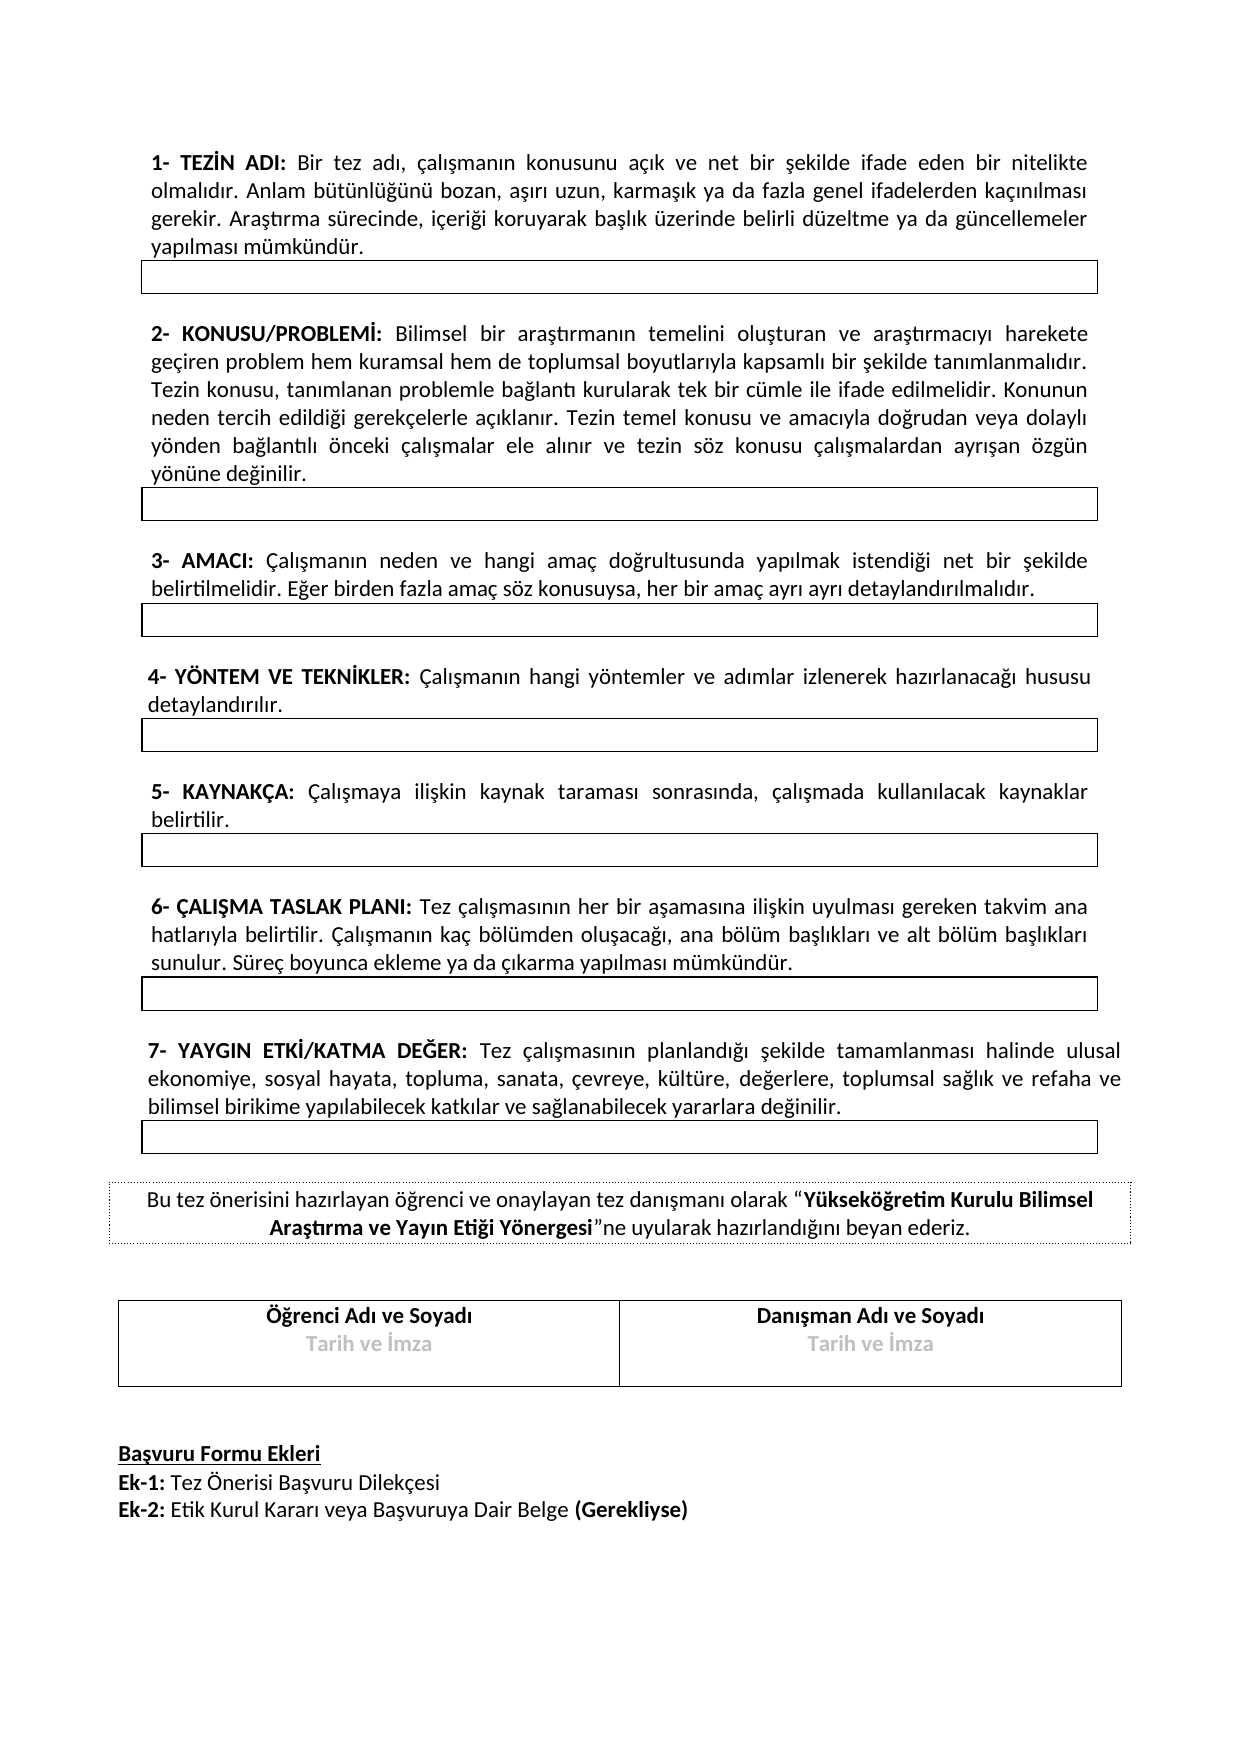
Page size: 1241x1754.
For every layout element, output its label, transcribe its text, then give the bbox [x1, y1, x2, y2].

text Başvuru Formu Ekleri [118, 1439, 1122, 1468]
text 6- ÇALIŞMA TASLAK PLANI: Tez çalışmasının her bir aşamasına ilişkin uyulması gereken takvim ana hatlarıyla belirtilir. Çalışmanın kaç bölümden oluşacağı, ana bölüm başlıkları ve alt bölüm başlıkları sunulur. Süreç boyunca ekleme ya da çıkarma yapılması mümkündür. [151, 892, 1089, 976]
text 4- YÖNTEM VE TEKNİKLER: Çalışmanın hangi yöntemler ve adımlar izlenerek hazırlanacağı hususu detaylandırılır. [148, 662, 1092, 718]
text 5- KAYNAKÇA: Çalışmaya ilişkin kaynak taraması sonrasında, çalışmada kullanılacak kaynaklar belirtilir. [151, 777, 1089, 833]
table_header Danışman Adı ve Soyadı Tarih ve İmza [620, 1301, 1121, 1386]
text 2- KONUSU/PROBLEMİ: Bilimsel bir araştırmanın temelini oluşturan ve araştırmacıyı harekete geçiren problem hem kuramsal hem de toplumsal boyutlarıyla kapsamlı bir şekilde tanımlanmalıdır. Tezin konusu, tanımlanan problemle bağlantı kurularak tek bir cümle ile ifade edilmelidir. Konunun neden tercih edildiği gerekçelerle açıklanır. Tezin temel konusu ve amacıyla doğrudan veya dolaylı yönden bağlantılı önceki çalışmalar ele alınır ve tezin söz konusu çalışmalardan ayrışan özgün yönüne değinilir. [151, 319, 1089, 487]
text 1- TEZİN ADI: Bir tez adı, çalışmanın konusunu açık ve net bir şekilde ifade eden bir nitelikte olmalıdır. Anlam bütünlüğünü bozan, aşırı uzun, karmaşık ya da fazla genel ifadelerden kaçınılması gerekir. Araştırma sürecinde, içeriği koruyarak başlık üzerinde belirli düzeltme ya da güncellemeler yapılması mümkündür. [151, 148, 1089, 260]
text 7- YAYGIN ETKİ/KATMA DEĞER: Tez çalışmasının planlandığı şekilde tamamlanması halinde ulusal ekonomiye, sosyal hayata, topluma, sanata, çevreye, kültüre, değerlere, toplumsal sağlık ve refaha ve bilimsel birikime yapılabilecek katkılar ve sağlanabilecek yararlara değinilir. [148, 1036, 1122, 1120]
text 3- AMACI: Çalışmanın neden ve hangi amaç doğrultusunda yapılmak istendiği net bir şekilde belirtilmelidir. Eğer birden fazla amaç söz konusuysa, her bir amaç ayrı ayrı detaylandırılmalıdır. [151, 546, 1089, 602]
text Ek-1: Tez Önerisi Başvuru Dilekçesi [118, 1468, 1122, 1496]
text Bu tez önerisini hazırlayan öğrenci ve onaylayan tez danışmanı olarak “Yükseköğretim Kurulu Bilimsel Araştırma ve Yayın Etiği Yönergesi”ne uyularak hazırlandığını beyan ederiz. [109, 1182, 1131, 1244]
table_header Öğrenci Adı ve Soyadı Tarih ve İmza [119, 1301, 619, 1386]
text Ek-2: Etik Kurul Kararı veya Başvuruya Dair Belge (Gerekliyse) [118, 1496, 1122, 1524]
